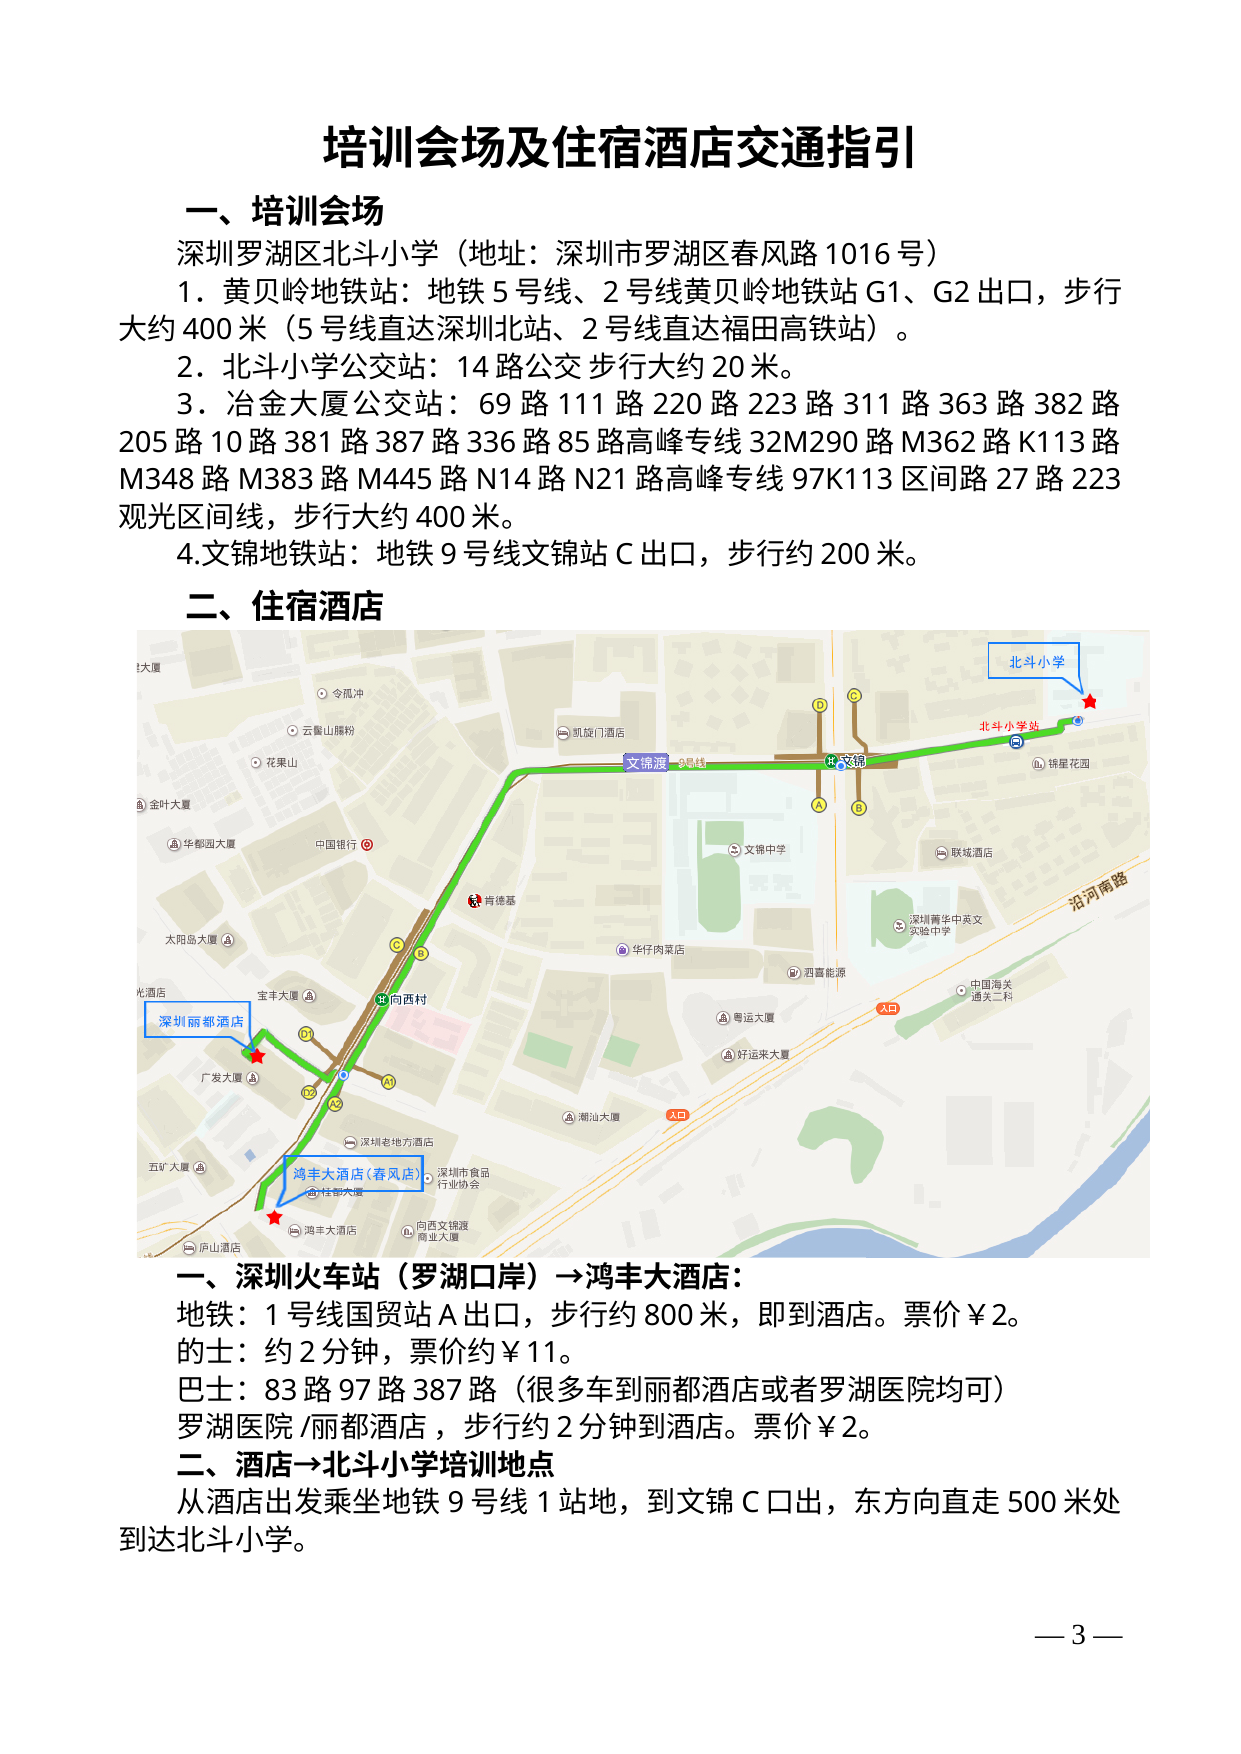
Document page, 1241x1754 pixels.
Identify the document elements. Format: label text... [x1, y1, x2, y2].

text 3．冶金大厦公交站：69路111路220路223路311路363路382路205路10路381路387路336路85路高峰专线32M290路M362路K113路M348路M383路M445路N14路N21路高峰专线97K113区间路27路223观光区间线，步行大约400米。 [118, 385, 1122, 535]
text 巴士：83路97路387路（很多车到丽都酒店或者罗湖医院均可） [118, 1370, 1122, 1408]
text 2．北斗小学公交站：14路公交 步行大约20米。 [118, 347, 1122, 385]
picture [136, 630, 1150, 1258]
text 从酒店出发乘坐地铁9号线 1站地，到文锦C口出，东方向直走500米处到达北斗小学。 [118, 1483, 1122, 1558]
text 4.文锦地铁站：地铁9号线文锦站 C出口，步行约200米。 [118, 535, 1122, 572]
text 二、住宿酒店 [118, 572, 1122, 631]
text 地铁：1号线国贸站A出口，步行约800米，即到酒店。票价￥2。 [118, 1295, 1122, 1333]
text 深圳罗湖区北斗小学（地址：深圳市罗湖区春风路1016号） [118, 235, 1122, 272]
text 1．黄贝岭地铁站：地铁5号线、2号线黄贝岭地铁站G1、G2出口，步行大约400米（5号线直达深圳北站、2号线直达福田高铁站）。 [118, 272, 1122, 347]
text 的士：约2分钟，票价约￥11。 [118, 1333, 1122, 1370]
text 一、培训会场 [118, 176, 1122, 235]
text 二、酒店→北斗小学培训地点 [118, 1445, 1122, 1483]
text 罗湖医院 /丽都酒店 ，步行约2分钟到酒店。票价￥2。 [118, 1408, 1122, 1445]
text 培训会场及住宿酒店交通指引 [118, 118, 1122, 176]
text 一、深圳火车站（罗湖口岸）→鸿丰大酒店： [118, 1258, 1122, 1295]
